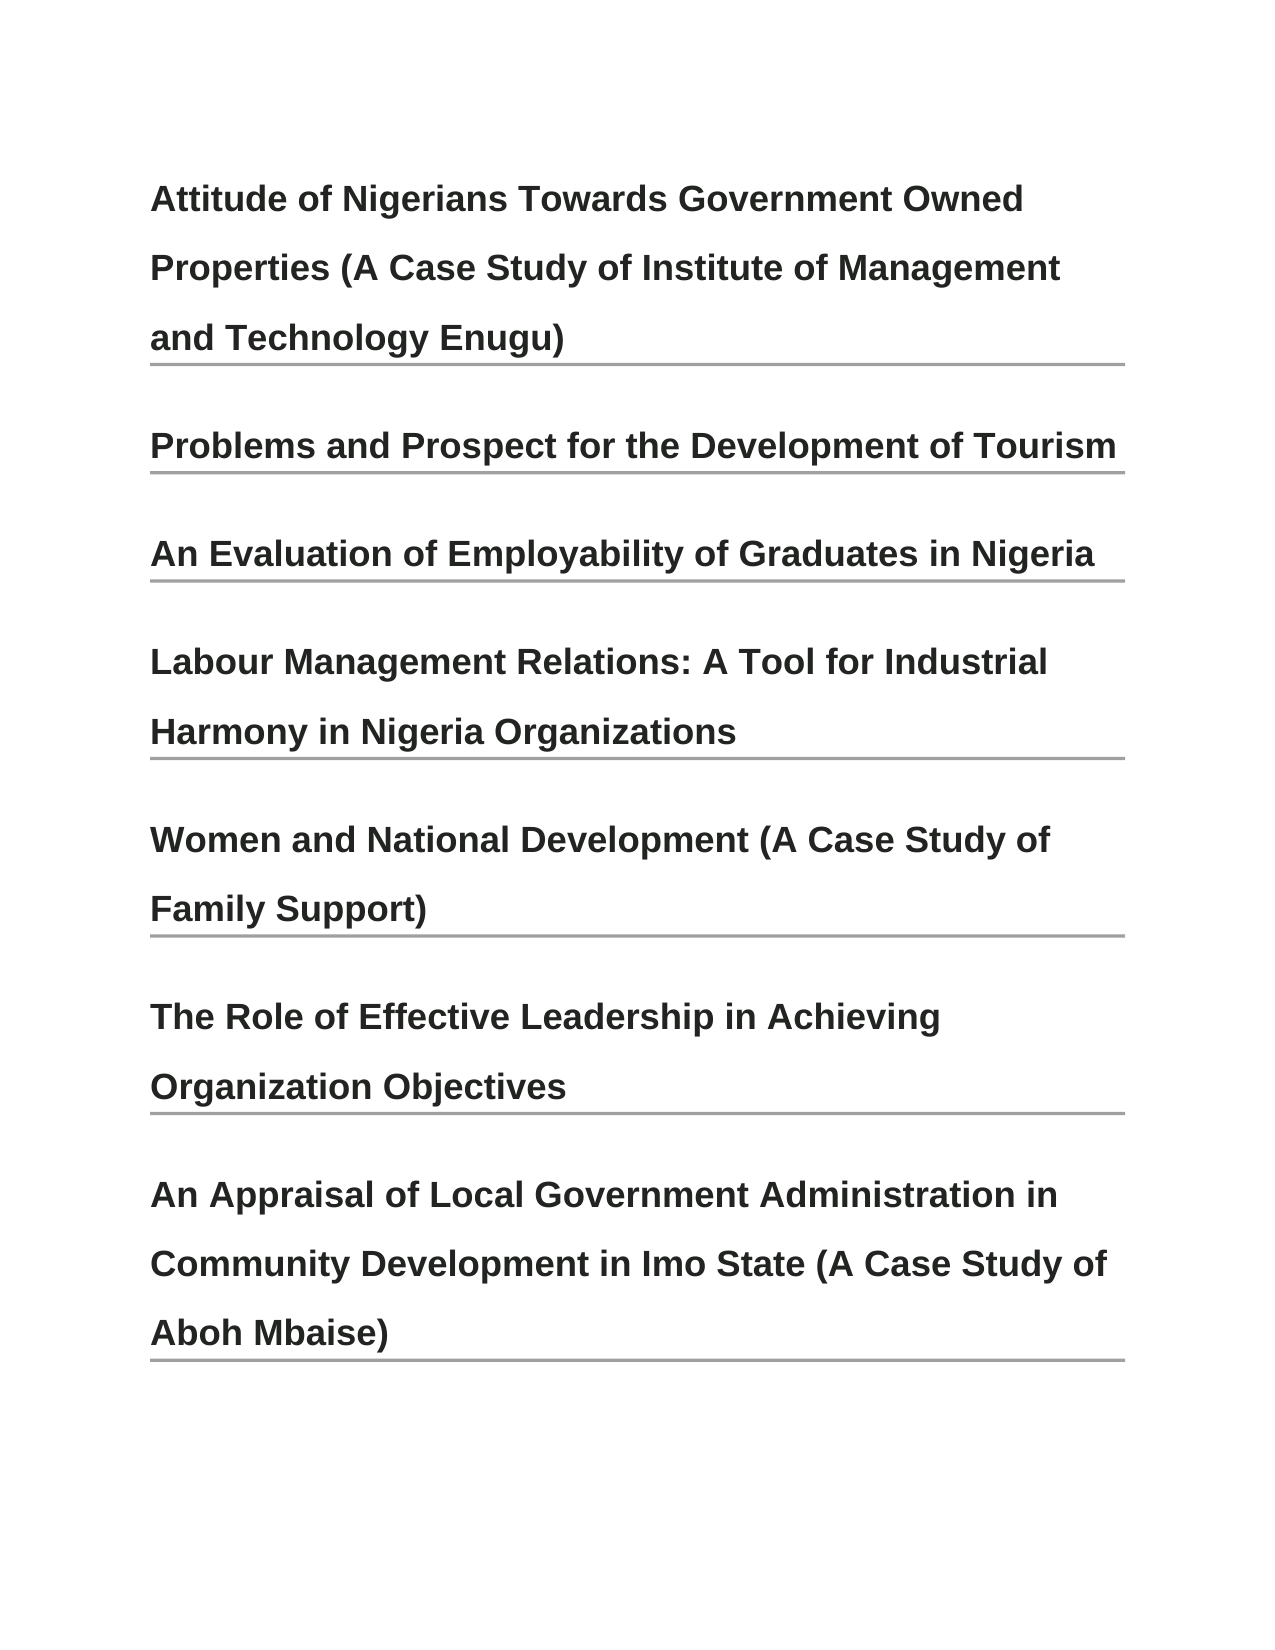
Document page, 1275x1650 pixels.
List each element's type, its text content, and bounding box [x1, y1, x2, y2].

text An Appraisal of Local Government Administration in Community Development in Imo State (A Case Study of Aboh Mbaise) [150, 1146, 1125, 1353]
text Women and National Development (A Case Study of Family Support) [150, 791, 1125, 929]
text An Evaluation of Employability of Graduates in Nigeria [150, 505, 1125, 574]
text Attitude of Nigerians Towards Government Owned Properties (A Case Study of Institute of Management and Technology Enugu) [150, 150, 1125, 358]
text Problems and Prospect for the Development of Tourism [150, 397, 1125, 466]
text Labour Management Relations: A Tool for Industrial Harmony in Nigeria Organizations [150, 613, 1125, 752]
text The Role of Effective Leadership in Achieving Organization Objectives [150, 968, 1125, 1107]
